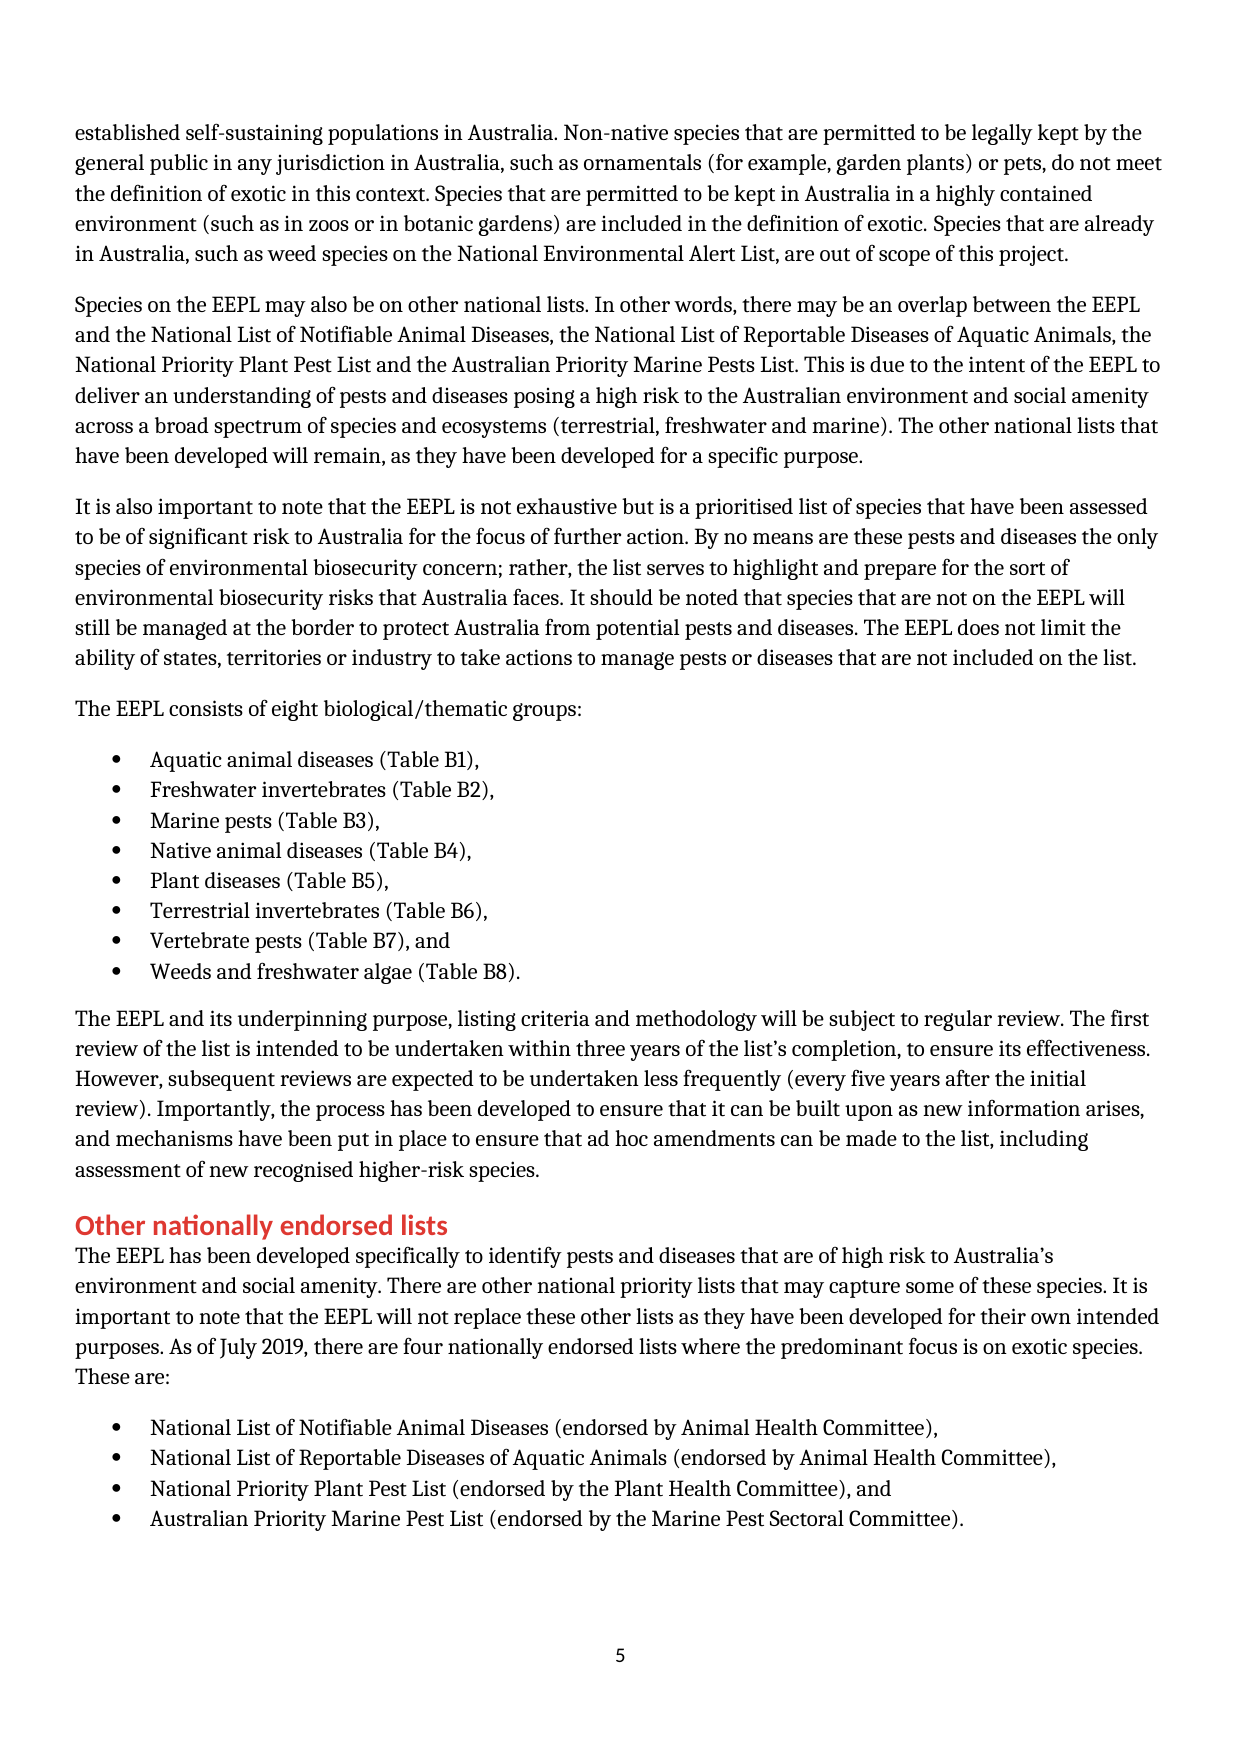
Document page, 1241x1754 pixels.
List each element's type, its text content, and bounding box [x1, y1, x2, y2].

list National Priority Plant Pest List (endorsed by the Plant Health Committee), and [112, 1475, 1165, 1502]
list Plant diseases (Table B5), [112, 868, 1165, 894]
text It is also important to note that the EEPL is not exhaustive but is a prioritised list of species that have been assessed to be of significant risk to Australia for the focus of further action. By no means are these pests and diseases the only species of environmental biosecurity concern; rather, the list serves to highlight and prepare for the sort of environmental biosecurity risks that Australia faces. It should be noted that species that are not on the EEPL will still be managed at the border to protect Australia from potential pests and diseases. The EEPL does not limit the ability of states, territories or industry to take actions to manage pests or diseases that are not included on the list. [75, 494, 1165, 671]
list Weeds and freshwater algae (Table B8). [112, 958, 1165, 985]
text The EEPL has been developed specifically to identify pests and diseases that are of high risk to Australia’s environment and social amenity. There are other national priority lists that may capture some of these species. It is important to note that the EEPL will not replace these other lists as they have been developed for their own intended purposes. As of July 2019, there are four nationally endorsed lists where the predominant focus is on exotic species. These are: [75, 1243, 1165, 1390]
list Vertebrate pests (Table B7), and [112, 928, 1165, 955]
list Australian Priority Marine Pest List (endorsed by the Marine Pest Sectoral Committee). [112, 1506, 1165, 1532]
list Freshwater invertebrates (Table B2), [112, 777, 1165, 804]
list Native animal diseases (Table B4), [112, 838, 1165, 864]
text The EEPL and its underpinning purpose, listing criteria and methodology will be subject to regular review. The first review of the list is intended to be undertaken within three years of the list’s completion, to ensure its effectiveness. However, subsequent reviews are expected to be undertaken less frequently (every five years after the initial review). Importantly, the process has been developed to ensure that it can be built upon as new information arises, and mechanisms have been put in place to ensure that ad hoc amendments can be made to the list, including assessment of new recognised higher-risk species. [75, 1005, 1165, 1183]
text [75, 120, 1165, 267]
list Terrestrial invertebrates (Table B6), [112, 898, 1165, 924]
subtitle Other nationally endorsed lists [75, 1207, 1165, 1243]
text Species on the EEPL may also be on other national lists. In other words, there may be an overlap between the EEPL and the National List of Notifiable Animal Diseases, the National List of Reportable Diseases of Aquatic Animals, the National Priority Plant Pest List and the Australian Priority Marine Pests List. This is due to the intent of the EEPL to deliver an understanding of pests and diseases posing a high risk to the Australian environment and social amenity across a broad spectrum of species and ecosystems (terrestrial, freshwater and marine). The other national lists that have been developed will remain, as they have been developed for a specific purpose. [75, 292, 1165, 469]
list Marine pests (Table B3), [112, 807, 1165, 834]
text The EEPL consists of eight biological/thematic groups: [75, 696, 1165, 722]
list National List of Notifiable Animal Diseases (endorsed by Animal Health Committee), [112, 1415, 1165, 1441]
list National List of Reportable Diseases of Aquatic Animals (endorsed by Animal Health Committee), [112, 1445, 1165, 1472]
list Aquatic animal diseases (Table B1), [112, 747, 1165, 773]
